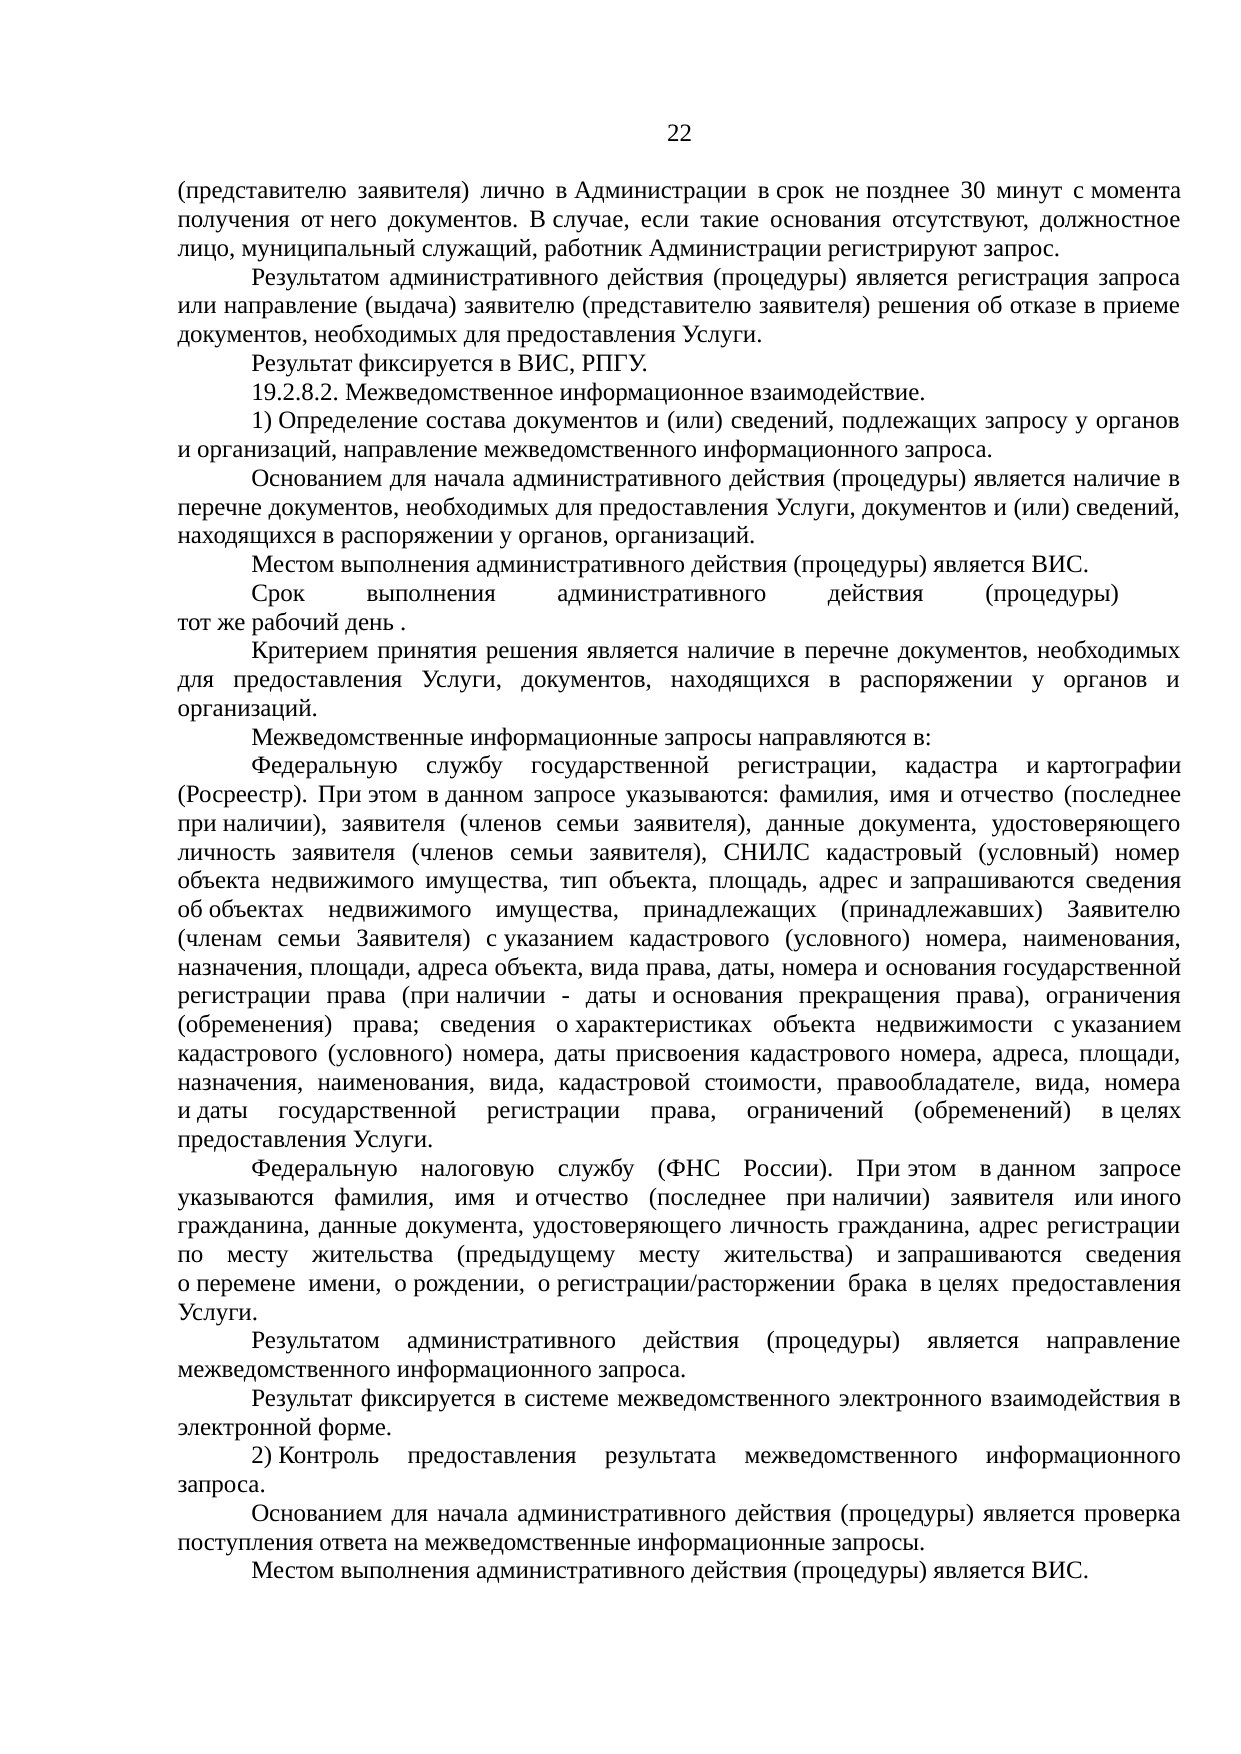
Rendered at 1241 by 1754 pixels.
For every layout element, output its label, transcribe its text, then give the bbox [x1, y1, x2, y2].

text Результатом административного действия (процедуры) является направление межведомственного информационного запроса. [177, 1326, 1181, 1383]
text 2) Контроль предоставления результата межведомственного информационного запроса. [177, 1441, 1181, 1498]
text 1) Определение состава документов и (или) сведений, подлежащих запросу у органов и организаций, направление межведомственного информационного запроса. [177, 406, 1181, 463]
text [177, 176, 1181, 262]
text Федеральную службу государственной регистрации, кадастра и картографии (Росреестр). При этом в данном запросе указываются: фамилия, имя и отчество (последнее при наличии), заявителя (членов семьи заявителя), данные документа, удостоверяющего личность заявителя (членов семьи заявителя), СНИЛС кадастровый (условный) номер объекта недвижимого имущества, тип объекта, площадь, адрес и запрашиваются сведения об объектах недвижимого имущества, принадлежащих (принадлежавших) Заявителю (членам семьи Заявителя) с указанием кадастрового (условного) номера, наименования, назначения, площади, адреса объекта, вида права, даты, номера и основания государственной регистрации права (при наличии ⁠-⁠ даты и основания прекращения права), ограничения (обременения) права; сведения о характеристиках объекта недвижимости с указанием кадастрового (условного) номера, даты присвоения кадастрового номера, адреса, площади, назначения, наименования, вида, кадастровой стоимости, правообладателе, вида, номера и даты государственной регистрации права, ограничений (обременений) в целях предоставления Услуги. [177, 751, 1181, 1153]
text Межведомственные информационные запросы направляются в: [177, 722, 1181, 751]
text 19.2.8.2. Межведомственное информационное взаимодействие. [177, 377, 1181, 406]
text Основанием для начала административного действия (процедуры) является наличие в перечне документов, необходимых для предоставления Услуги, документов и (или) сведений, находящихся в распоряжении у органов, организаций. [177, 463, 1181, 549]
text Результат фиксируется в системе межведомственного электронного взаимодействия в электронной форме. [177, 1383, 1181, 1441]
text Основанием для начала административного действия (процедуры) является проверка поступления ответа на межведомственные информационные запросы. [177, 1498, 1181, 1556]
text Результат фиксируется в ВИС, РПГУ. [177, 348, 1181, 377]
text Местом выполнения административного действия (процедуры) является ВИС. [177, 1556, 1181, 1584]
text Срок выполнения административного действия (процедуры) тот же рабочий день . [177, 578, 1181, 636]
text Результатом административного действия (процедуры) является регистрация запроса или направление (выдача) заявителю (представителю заявителя) решения об отказе в приеме документов, необходимых для предоставления Услуги. [177, 262, 1181, 348]
text Критерием принятия решения является наличие в перечне документов, необходимых для предоставления Услуги, документов, находящихся в распоряжении у органов и организаций. [177, 636, 1181, 722]
text Местом выполнения административного действия (процедуры) является ВИС. [177, 549, 1181, 578]
text Федеральную налоговую службу (ФНС России). При этом в данном запросе указываются фамилия, имя и отчество (последнее при наличии) заявителя или иного гражданина, данные документа, удостоверяющего личность гражданина, адрес регистрации по месту жительства (предыдущему месту жительства) и запрашиваются сведения о перемене имени, о рождении, о регистрации/расторжении брака в целях предоставления Услуги. [177, 1153, 1181, 1326]
